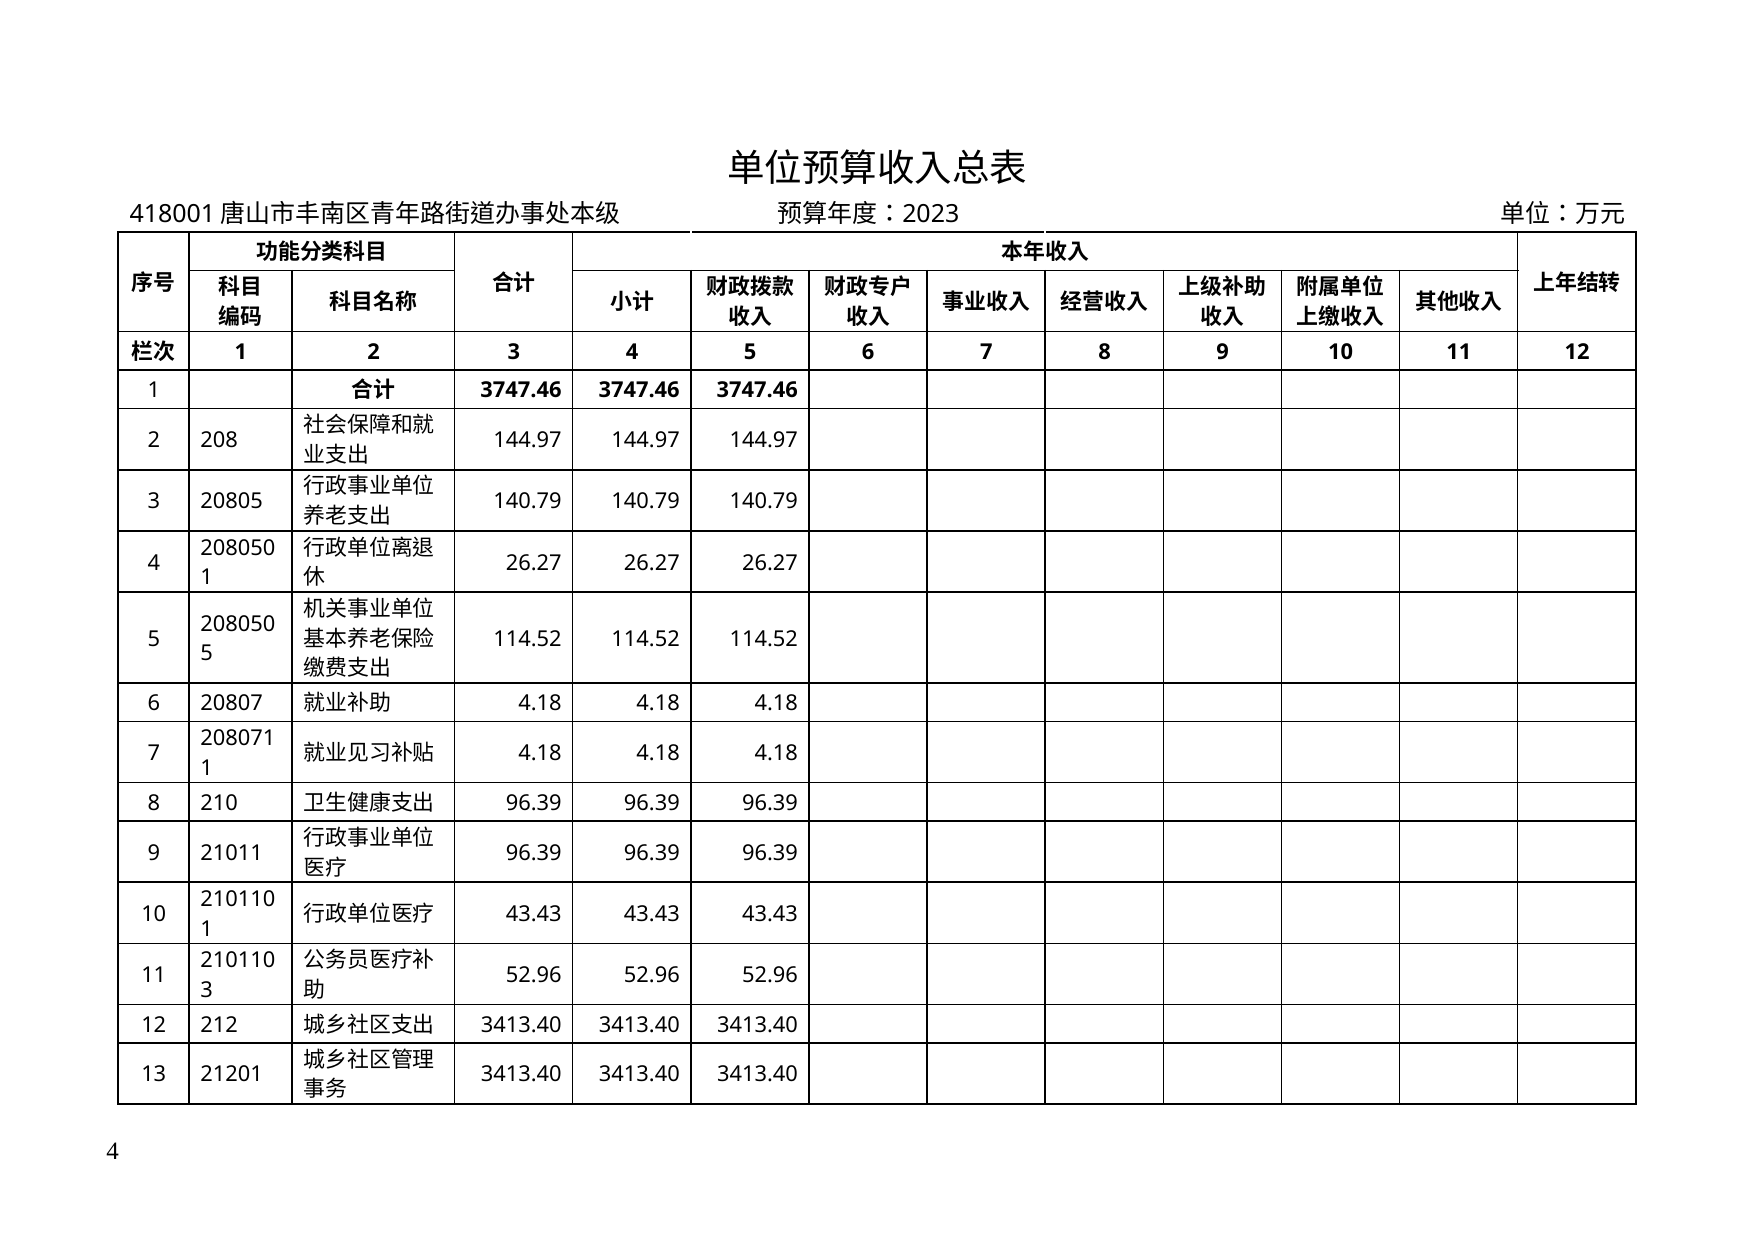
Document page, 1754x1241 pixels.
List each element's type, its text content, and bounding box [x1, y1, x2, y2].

table_cell 合计 [293, 371, 454, 408]
table_cell [810, 593, 926, 682]
table_cell [1400, 532, 1517, 591]
table_cell [810, 1044, 926, 1103]
table_cell [1164, 1044, 1281, 1103]
table_cell [1518, 1005, 1635, 1042]
table_cell 6 [119, 684, 188, 721]
table_cell [1164, 1005, 1281, 1042]
table_cell [1046, 532, 1163, 591]
table_cell [1046, 409, 1163, 469]
table_cell 212 [190, 1005, 291, 1042]
table_cell [1518, 532, 1635, 591]
table_cell [1046, 593, 1163, 682]
table_cell 2101101 [190, 883, 291, 942]
table_cell [1164, 722, 1281, 782]
table_cell [928, 409, 1044, 469]
table_cell 140.79 [573, 471, 690, 530]
table_cell 功能分类科目 [190, 233, 454, 270]
table_cell [1164, 684, 1281, 721]
table_cell 140.79 [455, 471, 572, 530]
table_cell [810, 532, 926, 591]
table_cell [928, 471, 1044, 530]
table_cell 栏次 [119, 332, 188, 369]
table_cell [1046, 371, 1163, 408]
table_cell 52.96 [455, 944, 572, 1003]
table_cell 4.18 [573, 684, 690, 721]
table_cell 7 [119, 722, 188, 782]
table_cell [810, 409, 926, 469]
table_cell 行政事业单位养老支出 [293, 471, 454, 530]
table_cell [928, 1005, 1044, 1042]
table_cell [928, 722, 1044, 782]
table_cell [1400, 593, 1517, 682]
table_cell [1518, 944, 1635, 1003]
table_cell [1282, 722, 1399, 782]
table_cell 9 [119, 822, 188, 881]
table_cell [1518, 722, 1635, 782]
table_cell 13 [119, 1044, 188, 1103]
table_cell [810, 822, 926, 881]
table_cell [1046, 883, 1163, 942]
table_cell [1282, 883, 1399, 942]
table_cell [1518, 371, 1635, 408]
table_cell 8 [1046, 332, 1163, 369]
table_cell 3413.40 [573, 1044, 690, 1103]
table_cell [1400, 684, 1517, 721]
table_cell 就业补助 [293, 684, 454, 721]
table_cell 96.39 [573, 822, 690, 881]
table_cell 210 [190, 783, 291, 820]
table_cell [1046, 822, 1163, 881]
table_cell 其他收入 [1400, 271, 1517, 331]
table_cell 144.97 [573, 409, 690, 469]
table_cell 26.27 [573, 532, 690, 591]
table_cell 43.43 [692, 883, 808, 942]
table_cell [1282, 822, 1399, 881]
table_cell [1400, 1044, 1517, 1103]
table_cell [1282, 471, 1399, 530]
table_cell 208 [190, 409, 291, 469]
table_cell 5 [119, 593, 188, 682]
table_cell [1282, 783, 1399, 820]
table_cell 12 [119, 1005, 188, 1042]
table_cell 本年收入 [573, 233, 1517, 270]
table_cell 1 [190, 332, 291, 369]
table_cell 4.18 [455, 722, 572, 782]
table_cell [1518, 409, 1635, 469]
table_cell [1400, 471, 1517, 530]
table_header 预算年度：2023 [692, 195, 1044, 231]
table_cell [1046, 944, 1163, 1003]
table_cell [810, 944, 926, 1003]
table_cell 社会保障和就业支出 [293, 409, 454, 469]
table_cell 附属单位上缴收入 [1282, 271, 1399, 331]
table_cell 科目 编码 [190, 271, 291, 331]
table_cell [1518, 783, 1635, 820]
table_cell 行政事业单位医疗 [293, 822, 454, 881]
table_cell 96.39 [455, 783, 572, 820]
table_cell [1164, 471, 1281, 530]
table_cell [928, 944, 1044, 1003]
table_cell 行政单位离退休 [293, 532, 454, 591]
table_cell 52.96 [573, 944, 690, 1003]
table_cell [928, 883, 1044, 942]
table_cell 10 [1282, 332, 1399, 369]
table_cell 上级补助收入 [1164, 271, 1281, 331]
table_cell [928, 532, 1044, 591]
table_cell 3413.40 [573, 1005, 690, 1042]
table_cell 4.18 [455, 684, 572, 721]
table_cell [1400, 722, 1517, 782]
table_cell 3413.40 [692, 1044, 808, 1103]
table_cell [1282, 593, 1399, 682]
table_cell [928, 783, 1044, 820]
table_cell 行政单位医疗 [293, 883, 454, 942]
table_cell 20805 [190, 471, 291, 530]
table_cell [1400, 409, 1517, 469]
table_cell 12 [1518, 332, 1635, 369]
table_cell 卫生健康支出 [293, 783, 454, 820]
table_cell [928, 684, 1044, 721]
table_cell [810, 783, 926, 820]
table_cell [1518, 593, 1635, 682]
table_cell 3413.40 [455, 1044, 572, 1103]
table_cell 43.43 [573, 883, 690, 942]
table_cell 21011 [190, 822, 291, 881]
table_cell [810, 471, 926, 530]
table_cell 财政专户 收入 [810, 271, 926, 331]
table_cell [1282, 1005, 1399, 1042]
table_cell 3747.46 [692, 371, 808, 408]
table_cell [1282, 409, 1399, 469]
table_cell 11 [119, 944, 188, 1003]
table_cell 就业见习补贴 [293, 722, 454, 782]
table_cell [810, 722, 926, 782]
table_cell 城乡社区管理事务 [293, 1044, 454, 1103]
table_cell 小计 [573, 271, 690, 331]
table_cell 21201 [190, 1044, 291, 1103]
table_cell 114.52 [692, 593, 808, 682]
table_cell [928, 371, 1044, 408]
table_cell 3747.46 [573, 371, 690, 408]
table_cell 2080711 [190, 722, 291, 782]
table_cell 4 [573, 332, 690, 369]
table_cell 经营收入 [1046, 271, 1163, 331]
table_cell 公务员医疗补助 [293, 944, 454, 1003]
table_cell [1164, 371, 1281, 408]
table_cell 96.39 [573, 783, 690, 820]
table_cell 43.43 [455, 883, 572, 942]
table_cell [810, 371, 926, 408]
table_cell [1400, 822, 1517, 881]
table_cell 合计 [455, 233, 572, 331]
table_cell 2101103 [190, 944, 291, 1003]
table_cell 140.79 [692, 471, 808, 530]
table_cell 1 [119, 371, 188, 408]
table_cell [1518, 883, 1635, 942]
table_cell 3413.40 [692, 1005, 808, 1042]
table_cell [928, 1044, 1044, 1103]
table_header 单位：万元 [1046, 195, 1635, 231]
table_cell 10 [119, 883, 188, 942]
table_cell 96.39 [692, 783, 808, 820]
table_cell 96.39 [455, 822, 572, 881]
table_cell [1046, 1005, 1163, 1042]
table_cell 144.97 [455, 409, 572, 469]
table_cell [1400, 944, 1517, 1003]
table_cell [1400, 783, 1517, 820]
table_cell 3 [455, 332, 572, 369]
table_cell 7 [928, 332, 1044, 369]
table_cell 3 [119, 471, 188, 530]
table_cell 96.39 [692, 822, 808, 881]
table_cell 财政拨款 收入 [692, 271, 808, 331]
table_cell [1282, 684, 1399, 721]
table_cell 5 [692, 332, 808, 369]
table_cell 26.27 [455, 532, 572, 591]
table_cell [1164, 883, 1281, 942]
table_cell [810, 684, 926, 721]
table_cell [928, 822, 1044, 881]
table_header 418001唐山市丰南区青年路街道办事处本级 [119, 195, 690, 231]
table_cell 8 [119, 783, 188, 820]
table_cell [1164, 593, 1281, 682]
table_cell [1282, 371, 1399, 408]
table_cell [1518, 471, 1635, 530]
table_cell [1164, 409, 1281, 469]
table_cell [810, 1005, 926, 1042]
table_cell [1282, 1044, 1399, 1103]
table_cell 上年结转 [1518, 233, 1635, 331]
table_cell [1046, 471, 1163, 530]
table_cell 2 [293, 332, 454, 369]
text 单位预算收入总表 [106, 142, 1648, 193]
table_cell 4 [119, 532, 188, 591]
table_cell 26.27 [692, 532, 808, 591]
table_cell [1518, 1044, 1635, 1103]
table_cell [1400, 371, 1517, 408]
table_cell 序号 [119, 233, 188, 331]
table_cell [1164, 822, 1281, 881]
table_cell [1046, 722, 1163, 782]
table_cell 9 [1164, 332, 1281, 369]
table_cell 3413.40 [455, 1005, 572, 1042]
table_cell [1282, 532, 1399, 591]
table_cell 2080501 [190, 532, 291, 591]
table_cell [1164, 944, 1281, 1003]
table_cell [1164, 783, 1281, 820]
table_cell 20807 [190, 684, 291, 721]
table_cell 52.96 [692, 944, 808, 1003]
table_cell 6 [810, 332, 926, 369]
table_cell 4.18 [692, 684, 808, 721]
table_cell 城乡社区支出 [293, 1005, 454, 1042]
table_cell [810, 883, 926, 942]
table_cell 11 [1400, 332, 1517, 369]
table_cell [928, 593, 1044, 682]
table_cell 2 [119, 409, 188, 469]
table_cell [190, 371, 291, 408]
table_cell [1282, 944, 1399, 1003]
table_cell 114.52 [573, 593, 690, 682]
table_cell 4.18 [573, 722, 690, 782]
table_cell 事业收入 [928, 271, 1044, 331]
table_cell 机关事业单位基本养老保险缴费支出 [293, 593, 454, 682]
table_cell [1046, 1044, 1163, 1103]
table_cell 2080505 [190, 593, 291, 682]
table_cell [1400, 1005, 1517, 1042]
table_cell [1046, 783, 1163, 820]
table_cell 114.52 [455, 593, 572, 682]
table_cell 科目名称 [293, 271, 454, 331]
table_cell [1518, 822, 1635, 881]
table_cell [1046, 684, 1163, 721]
table_cell [1400, 883, 1517, 942]
table_cell 3747.46 [455, 371, 572, 408]
table_cell 144.97 [692, 409, 808, 469]
table_cell 4.18 [692, 722, 808, 782]
table_cell [1518, 684, 1635, 721]
table_cell [1164, 532, 1281, 591]
